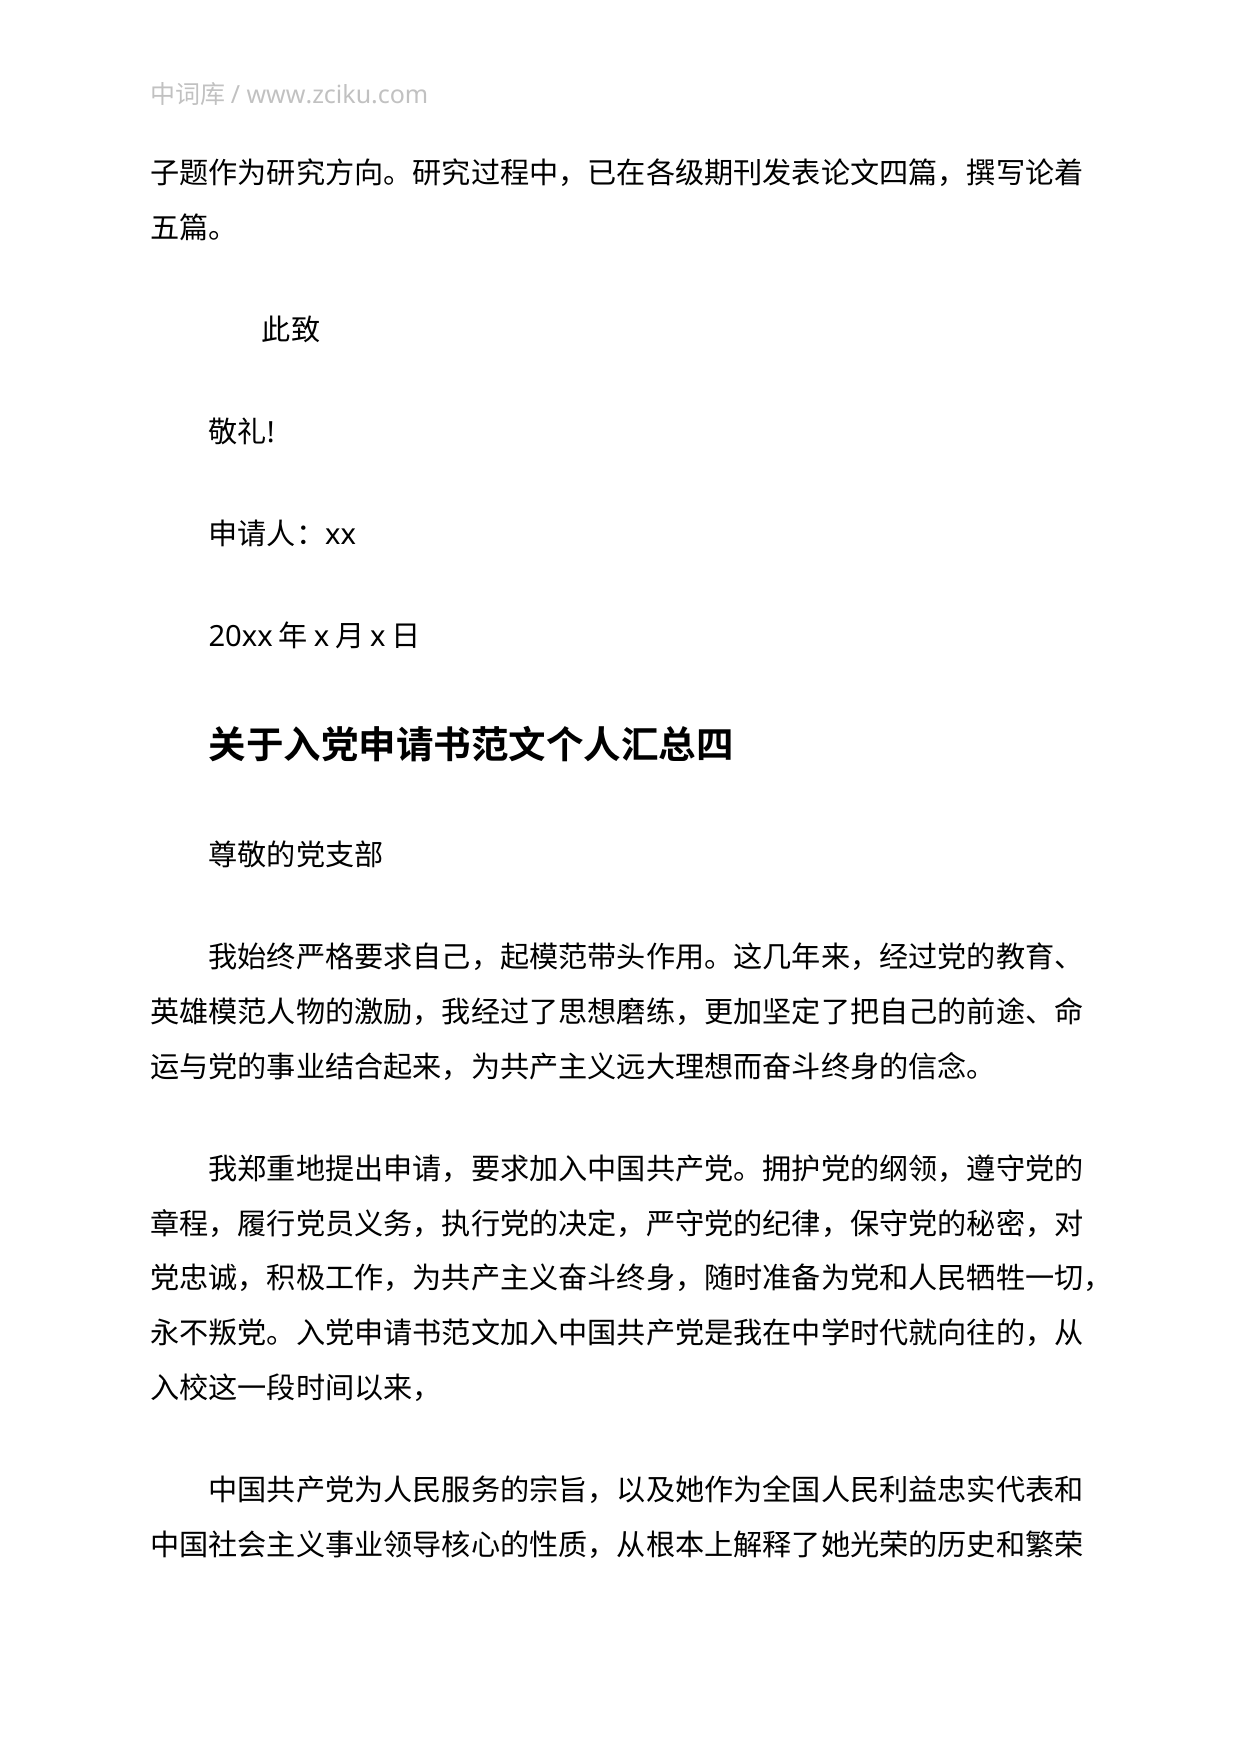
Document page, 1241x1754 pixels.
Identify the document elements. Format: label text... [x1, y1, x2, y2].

text 我始终严格要求自己，起模范带头作用。这几年来，经过党的教育、英雄模范人物的激励，我经过了思想磨练，更加坚定了把自己的前途、命运与党的事业结合起来，为共产主义远大理想而奋斗终身的信念。 [150, 934, 1090, 1086]
text 20xx年x月x日 [150, 613, 1090, 655]
text 敬礼! [150, 409, 1090, 451]
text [150, 1467, 1090, 1564]
text 尊敬的党支部 [150, 832, 1090, 874]
text 我郑重地提出申请，要求加入中国共产党。拥护党的纲领，遵守党的章程，履行党员义务，执行党的决定，严守党的纪律，保守党的秘密，对党忠诚，积极工作，为共产主义奋斗终身，随时准备为党和人民牺牲一切，永不叛党。入党申请书范文加入中国共产党是我在中学时代就向往的，从入校这一段时间以来， [150, 1145, 1090, 1407]
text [150, 150, 1090, 247]
text 关于入党申请书范文个人汇总四 [150, 714, 1090, 769]
text 此致 [150, 307, 1090, 349]
text 申请人：xx [150, 511, 1090, 553]
